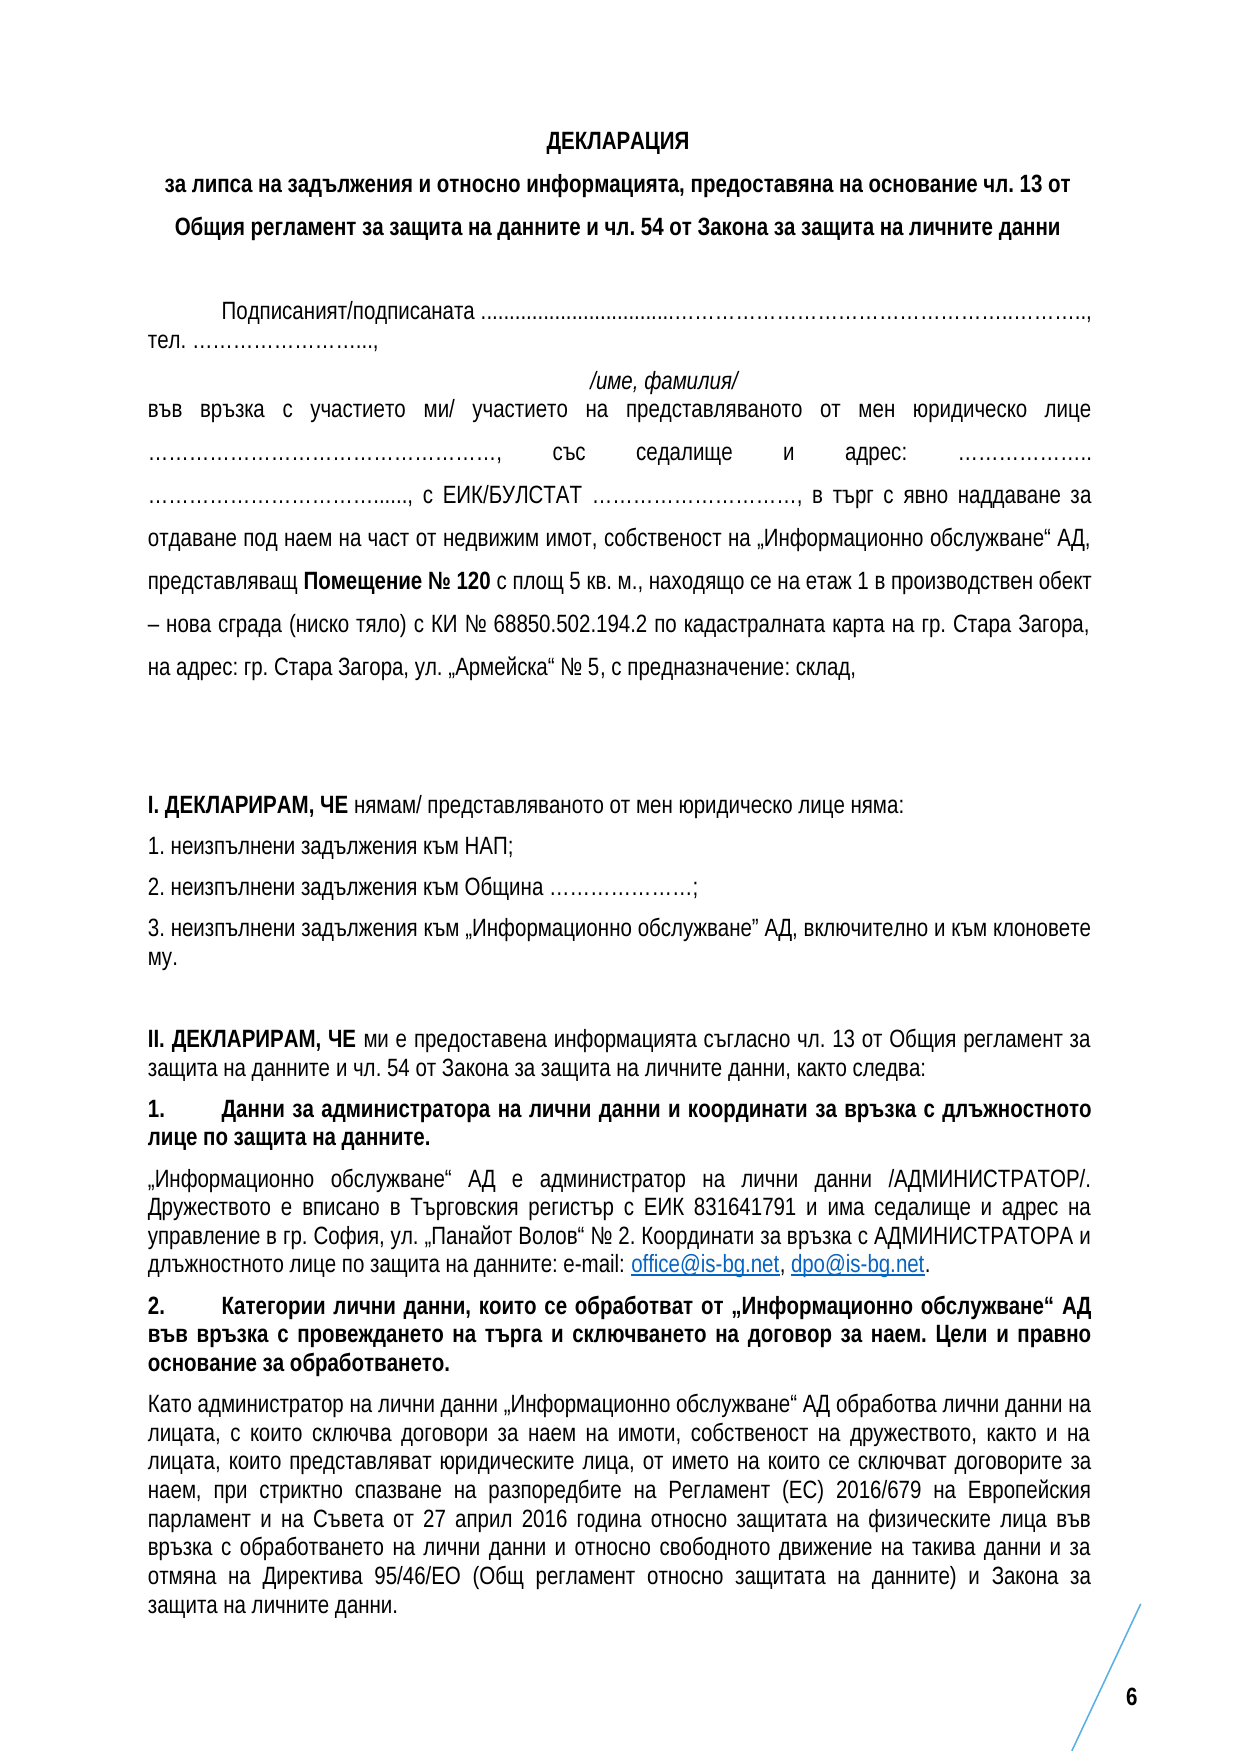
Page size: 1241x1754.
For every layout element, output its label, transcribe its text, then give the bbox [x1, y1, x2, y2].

text ДЕКЛАРАЦИЯ [148, 126, 1088, 155]
text Подписаният/подписаната ..................................…………………………………………..……….., тел. ……………………..., [148, 296, 1092, 353]
text I. ДЕКЛАРИРАМ, ЧЕ нямам/ представляваното от мен юридическо лице няма: [148, 789, 1092, 818]
text 3. неизпълнени задължения към „Информационно обслужване” АД, включително и към клоновете му. [148, 913, 1092, 970]
text „Информационно обслужване“ АД е администратор на лични данни /АДМИНИСТРАТОР/. Дружеството е вписано в Търговския регистър с ЕИК 831641791 и има седалище и адрес на управление в гр. София, ул. „Панайот Волов“ № 2. Координати за връзка с АДМИНИСТРАТОРА и длъжностното лице по защита на данните: e-mail: office@is-bg.net, dpo@is-bg.net. [148, 1163, 1092, 1278]
text /име, фамилия/ [148, 366, 1092, 394]
text 1. неизпълнени задължения към НАП; [148, 831, 1092, 859]
text Като администратор на лични данни „Информационно обслужване“ АД обработва лични данни на лицата, с които сключва договори за наем на имоти, собственост на дружеството, както и на лицата, които представляват юридическите лица, от името на които се сключват договорите за наем, при стриктно спазване на разпоредбите на Регламент (ЕС) 2016/679 на Европейския парламент и на Съвета от 27 април 2016 година относно защитата на физическите лица във връзка с обработването на лични данни и относно свободното движение на такива данни и за отмяна на Директива 95/46/ЕО (Общ регламент относно защитата на данните) и Закона за защита на личните данни. [148, 1389, 1092, 1618]
text за липса на задължения и относно информацията, предоставяна на основание чл. 13 от Общия регламент за защита на данните и чл. 54 от Закона за защита на личните данни [148, 169, 1088, 241]
list Категории лични данни, които се обработват от „Информационно обслужване“ АД във връзка с провеждането на търга и сключването на договор за наем. Цели и правно основание за обработването. [148, 1291, 1092, 1377]
text във връзка с участието ми/ участието на представляваното от мен юридическо лице ……………………………………………, със седалище и адрес: ………………..……………………………......, с ЕИК/БУЛСТАТ …………………………, в търг с явно наддаване за отдаване под наем на част от недвижим имот, собственост на „Информационно обслужване“ АД, представляващ Помещение № 120 с площ 5 кв. м., находящо се на етаж 1 в производствен обект – нова сграда (ниско тяло) с КИ № 68850.502.194.2 по кадастралната карта на гр. Стара Загора, на адрес: гр. Стара Загора, ул. „Армейска“ № 5, с предназначение: склад, [148, 394, 1092, 681]
list Данни за администратора на лични данни и координати за връзка с длъжностното лице по защита на данните. [148, 1094, 1092, 1151]
text 2. неизпълнени задължения към Община …………………; [148, 872, 1092, 901]
text II. ДЕКЛАРИРАМ, ЧЕ ми е предоставена информацията съгласно чл. 13 от Общия регламент за защита на данните и чл. 54 от Закона за защита на личните данни, както следва: [148, 1024, 1092, 1081]
